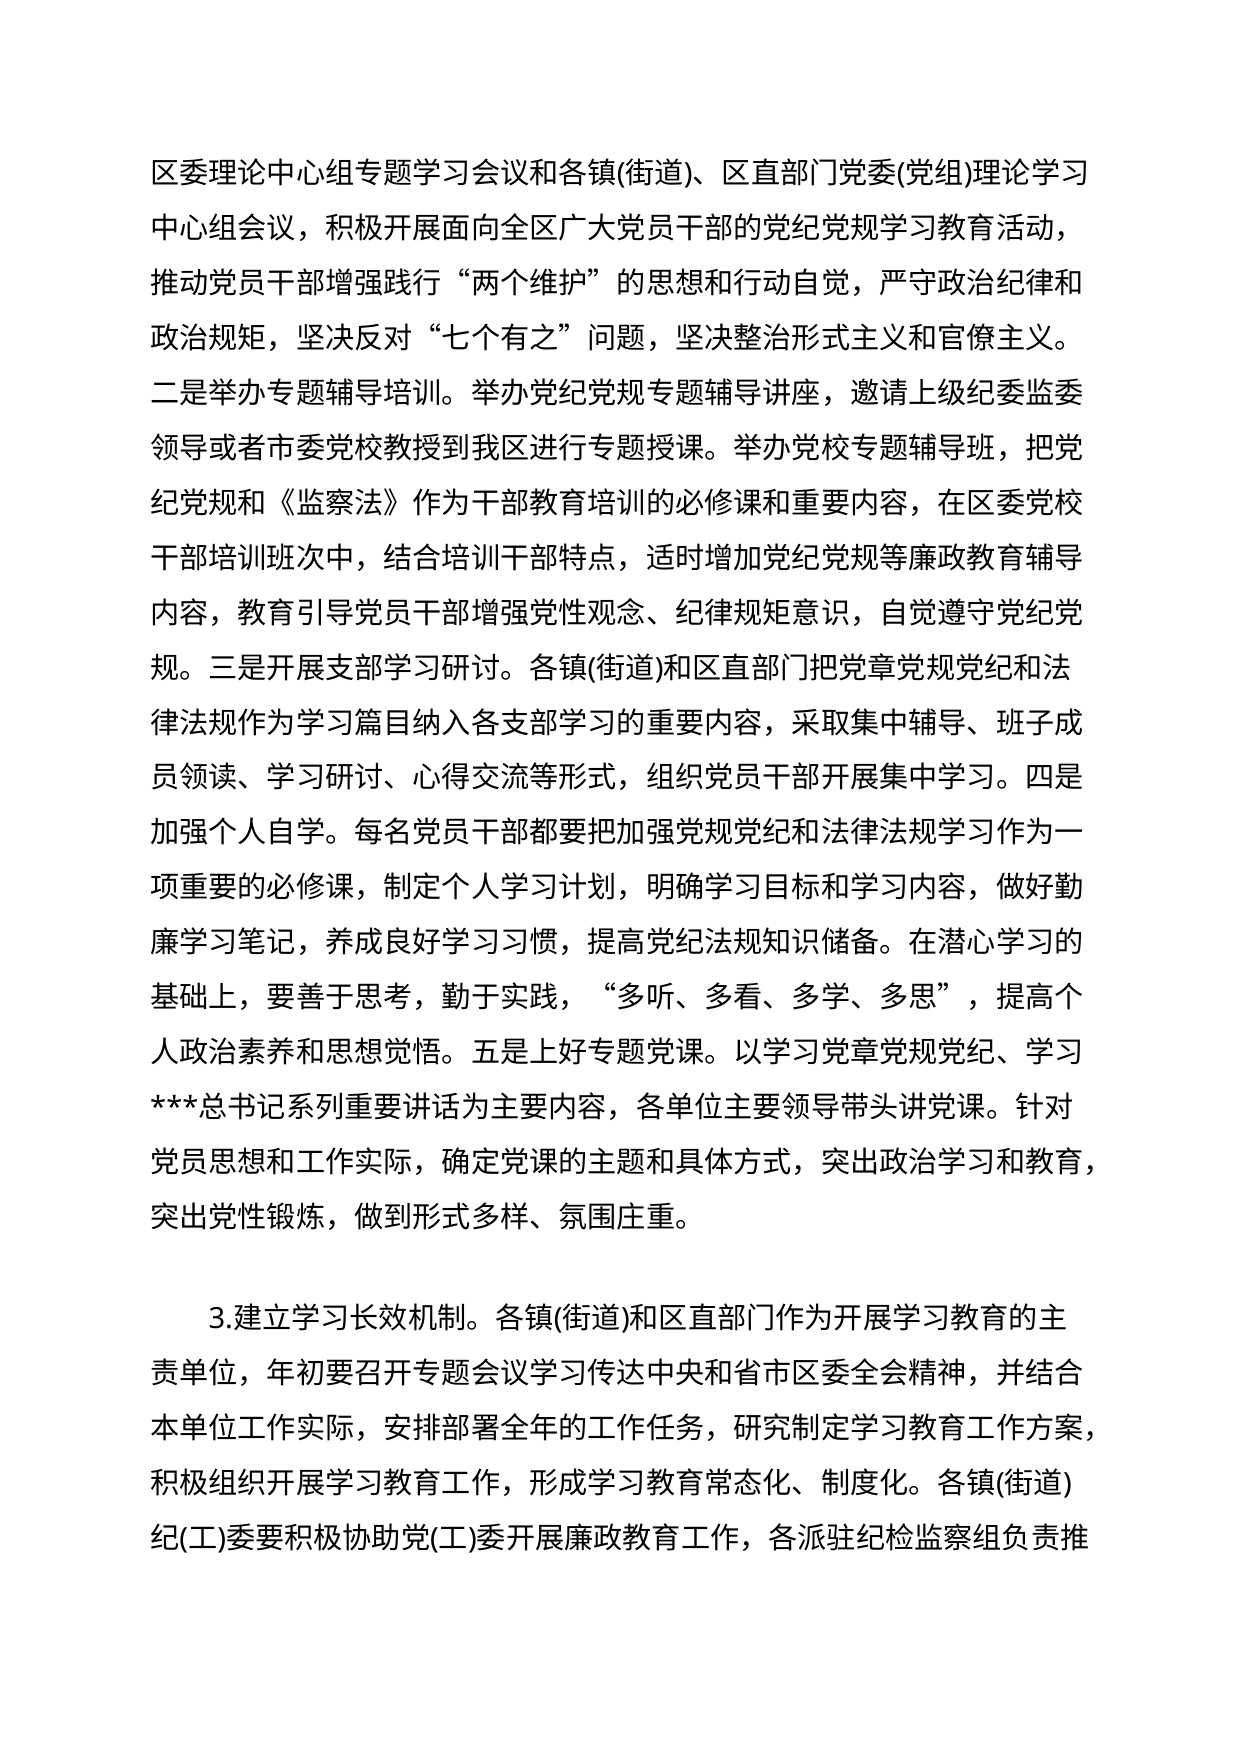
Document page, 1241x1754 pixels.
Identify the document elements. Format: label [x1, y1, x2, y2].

text [150, 1295, 1090, 1557]
text [150, 150, 1090, 1236]
